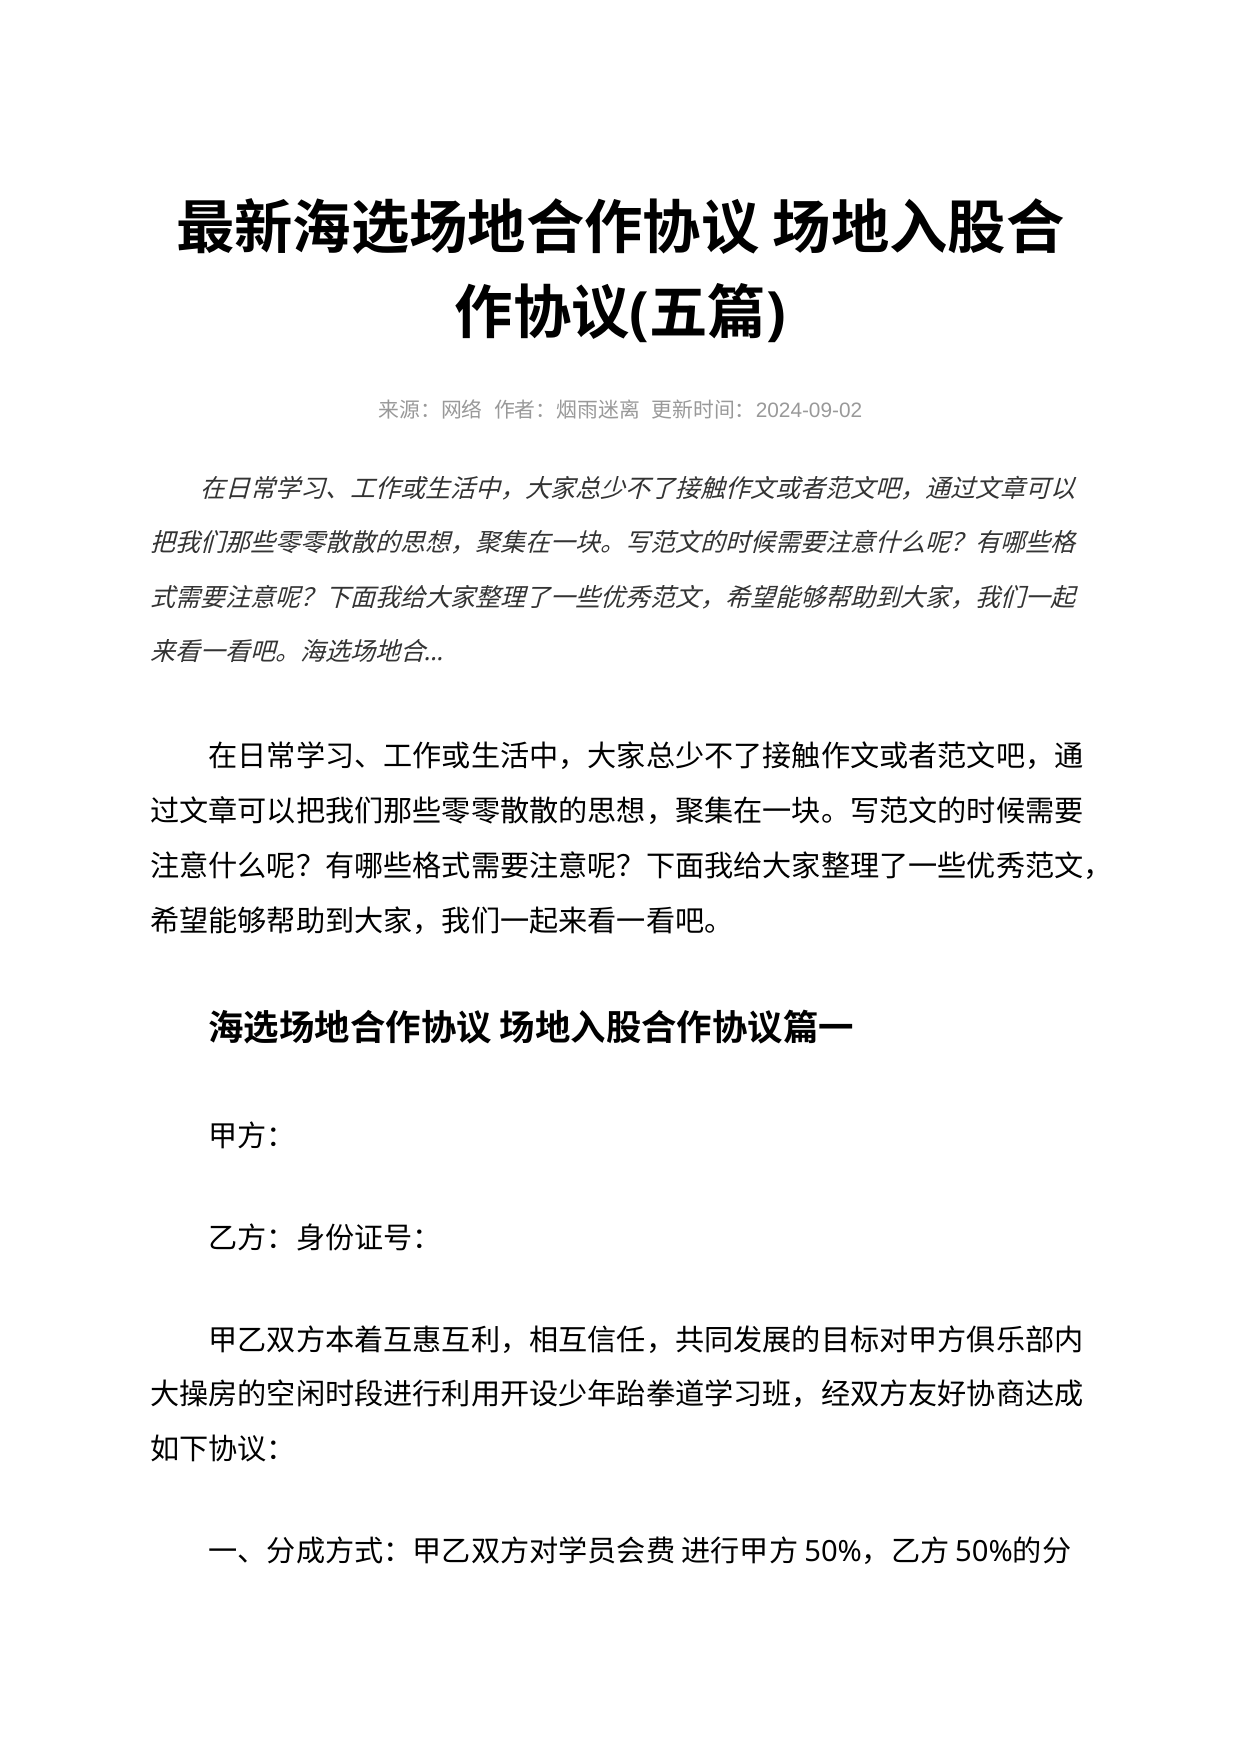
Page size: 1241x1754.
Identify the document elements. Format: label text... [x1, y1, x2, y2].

text 在日常学习、工作或生活中，大家总少不了接触作文或者范文吧，通过文章可以把我们那些零零散散的思想，聚集在一块。写范文的时候需要注意什么呢？有哪些格式需要注意呢？下面我给大家整理了一些优秀范文，希望能够帮助到大家，我们一起来看一看吧。 [150, 733, 1090, 939]
text 海选场地合作协议 场地入股合作协议篇一 [150, 999, 1090, 1050]
text 在日常学习、工作或生活中，大家总少不了接触作文或者范文吧，通过文章可以把我们那些零零散散的思想，聚集在一块。写范文的时候需要注意什么呢？有哪些格式需要注意呢？下面我给大家整理了一些优秀范文，希望能够帮助到大家，我们一起来看一看吧。海选场地合... [150, 468, 1090, 668]
text 甲方： [150, 1112, 1090, 1155]
text 来源：网络 作者：烟雨迷离 更新时间：2024-09-02 [150, 397, 1090, 421]
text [150, 1528, 1090, 1570]
text 乙方：身份证号： [150, 1214, 1090, 1257]
subtitle 最新海选场地合作协议 场地入股合作协议(五篇) [150, 181, 1090, 351]
text 甲乙双方本着互惠互利，相互信任，共同发展的目标对甲方俱乐部内大操房的空闲时段进行利用开设少年跆拳道学习班，经双方友好协商达成如下协议： [150, 1316, 1090, 1468]
